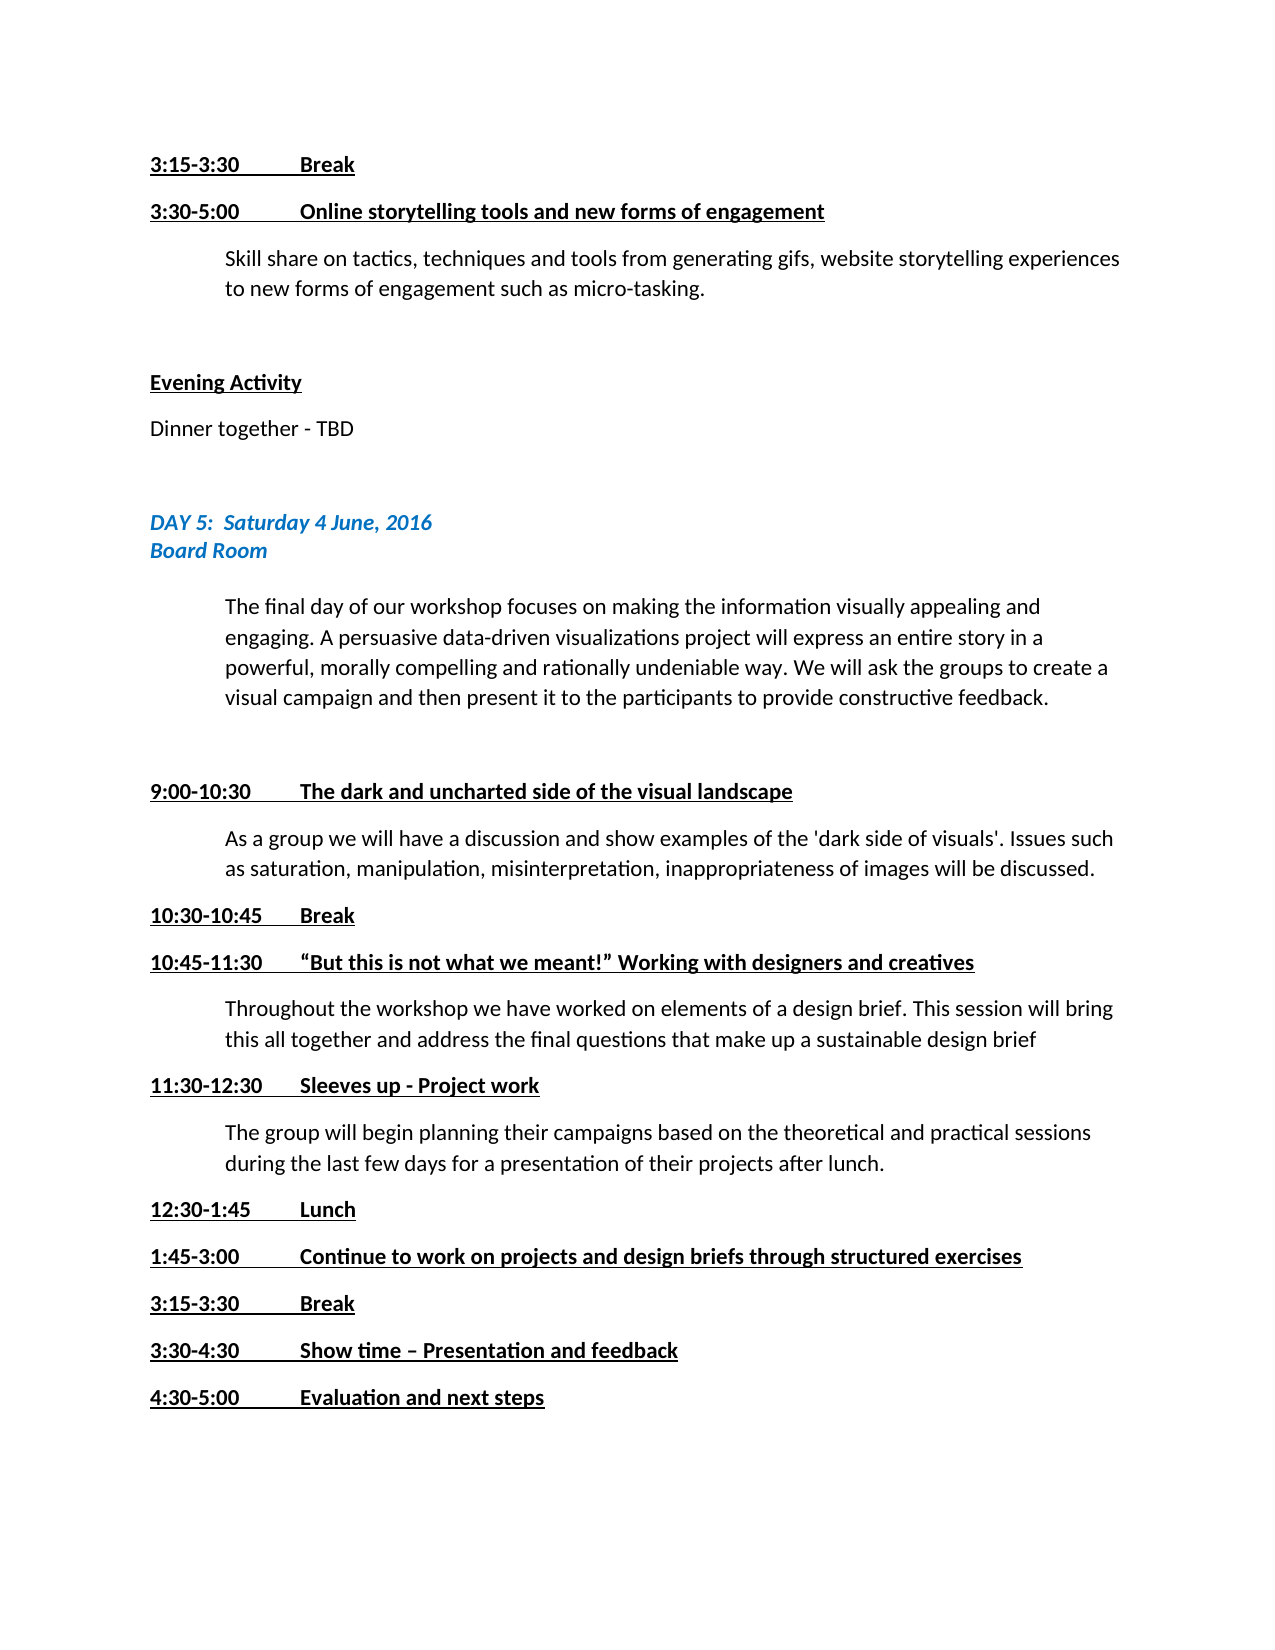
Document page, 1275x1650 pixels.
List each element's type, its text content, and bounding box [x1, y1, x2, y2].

text Board Room [150, 536, 1125, 564]
text The group will begin planning their campaigns based on the theoretical and practical sessions during the last few days for a presentation of their projects after lunch. [225, 1118, 1125, 1177]
text The final day of our workshop focuses on making the information visually appealing and engaging. A persuasive data-driven visualizations project will express an entire story in a powerful, morally compelling and rationally undeniable way. We will ask the groups to create a visual campaign and then present it to the participants to provide constructive feedback. [225, 592, 1125, 711]
text 11:30-12:30 Sleeves up - Project work [150, 1072, 1125, 1099]
text Evening Activity [150, 368, 1125, 396]
text 3:30-4:30 Show time – Presentation and feedback [150, 1336, 1125, 1364]
text 3:15-3:30 Break [150, 150, 1125, 178]
text 4:30-5:00 Evaluation and next steps [150, 1383, 1125, 1411]
text As a group we will have a discussion and show examples of the 'dark side of visuals'. Issues such as saturation, manipulation, misinterpretation, inappropriateness of images will be discussed. [225, 824, 1125, 882]
text Skill share on tactics, techniques and tools from generating gifs, website storytelling experiences to new forms of engagement such as micro-tasking. [225, 244, 1125, 302]
text Throughout the workshop we have worked on elements of a design brief. This session will bring this all together and address the final questions that make up a sustainable design brief [225, 994, 1125, 1053]
text 9:00-10:30 The dark and uncharted side of the visual landscape [150, 777, 1125, 805]
text 10:45-11:30 “But this is not what we meant!” Working with designers and creatives [150, 948, 1125, 976]
text 12:30-1:45 Lunch [150, 1196, 1125, 1223]
text DAY 5: Saturday 4 June, 2016 [150, 508, 1125, 536]
text 10:30-10:45 Break [150, 901, 1125, 929]
text 1:45-3:00 Continue to work on projects and design briefs through structured exercises [150, 1242, 1125, 1270]
text 3:30-5:00 Online storytelling tools and new forms of engagement [150, 197, 1125, 225]
text 3:15-3:30 Break [150, 1289, 1125, 1317]
text Dinner together - TBD [150, 414, 1125, 443]
